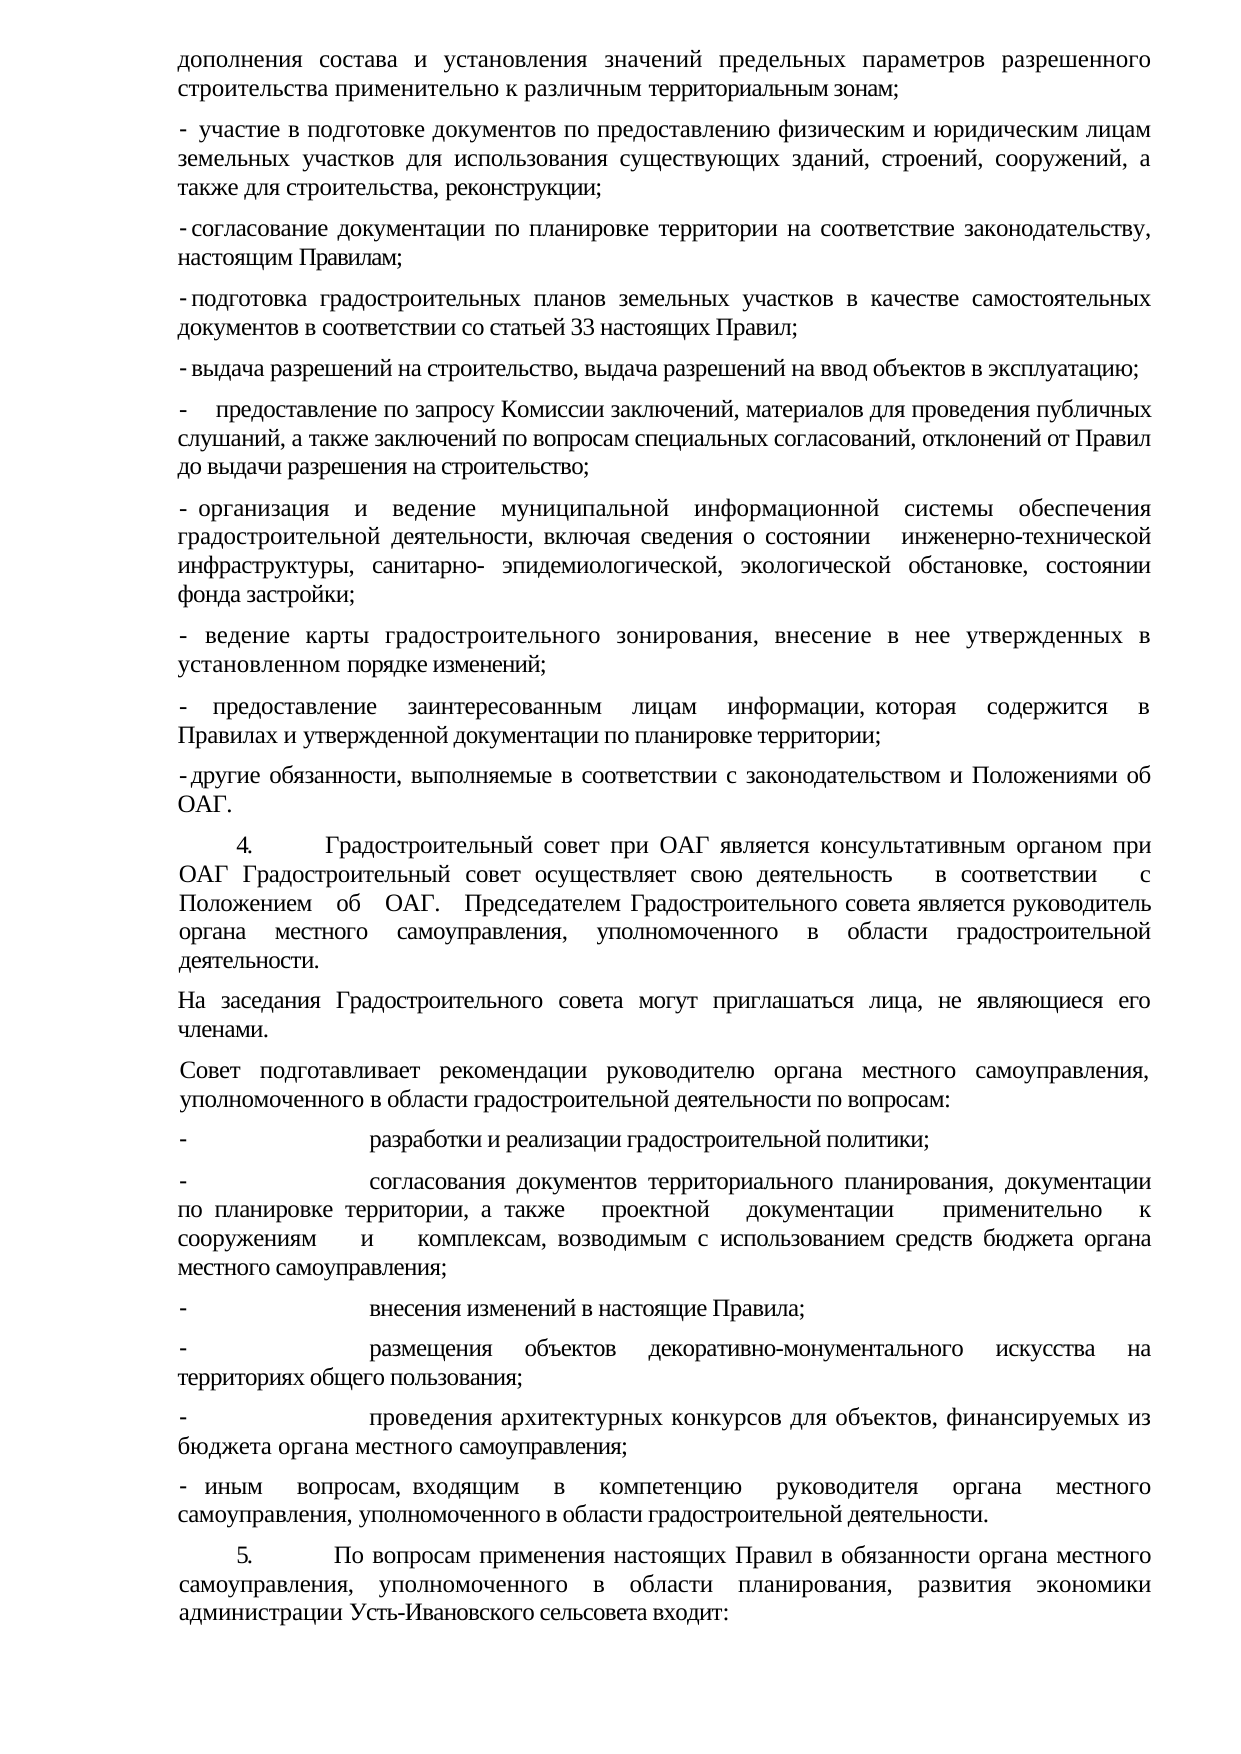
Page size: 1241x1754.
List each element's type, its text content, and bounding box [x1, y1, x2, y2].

text - организация и ведение муниципальной информационной системы обеспечения градостроительной деятельности, включая сведения о состоянии инженерно-технической инфраструктуры, санитарно- эпидемиологической, экологической обстановке, состоянии фонда застройки; [177, 493, 1152, 608]
list участие в подготовке документов по предоставлению физическим и юридическим лицам земельных участков для использования существующих зданий, строений, сооружений, а также для строительства, реконструкции; [177, 114, 1152, 200]
list разработки и реализации градостроительной политики; [177, 1124, 1152, 1153]
list проведения архитектурных конкурсов для объектов, финансируемых из бюджета органа местного самоуправления; [177, 1402, 1152, 1460]
text На заседания Градостроительного совета могут приглашаться лица, не являющиеся его членами. [177, 986, 1152, 1043]
list подготовка градостроительных планов земельных участков в качестве самостоятельных документов в соответствии со статьей 33 настоящих Правил; [177, 283, 1152, 341]
list согласование документации по планировке территории на соответствие законодательству, настоящим Правилам; [177, 213, 1152, 270]
text Совет подготавливает рекомендации руководителю органа местного самоуправления, уполномоченного в области градостроительной деятельности по вопросам: [179, 1055, 1149, 1113]
text 5. По вопросам применения настоящих Правил в обязанности органа местного самоуправления, уполномоченного в области планирования, развития экономики администрации Усть-Ивановского сельсовета входит: [178, 1540, 1152, 1626]
list размещения объектов декоративно-монументального искусства на территориях общего пользования; [177, 1333, 1152, 1391]
text - предоставление заинтересованным лицам информации, которая содержится в Правилах и утвержденной документации по планировке территории; [177, 691, 1152, 748]
text - другие обязанности, выполняемые в соответствии с законодательством и Положениями об ОАГ. [177, 760, 1152, 818]
list внесения изменений в настоящие Правила; [177, 1292, 1152, 1321]
list иным вопросам, входящим в компетенцию руководителя органа местного самоуправления, уполномоченного в области градостроительной деятельности. [177, 1471, 1152, 1528]
list выдача разрешений на строительство, выдача разрешений на ввод объектов в эксплуатацию; [177, 353, 1152, 382]
text - предоставление по запросу Комиссии заключений, материалов для проведения публичных слушаний, а также заключений по вопросам специальных согласований, отклонений от Правил до выдачи разрешения на строительство; [177, 394, 1152, 480]
list согласования документов территориального планирования, документации по планировке территории, а также проектной документации применительно к сооружениям и комплексам, возводимым с использованием средств бюджета органа местного самоуправления; [177, 1166, 1152, 1281]
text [177, 44, 1151, 102]
text - ведение карты градостроительного зонирования, внесение в нее утвержденных в установленном порядке изменений; [177, 621, 1152, 678]
text 4. Градостроительный совет при ОАГ является консультативным органом при ОАГ Градостроительный совет осуществляет свою деятельность в соответствии с Положением об ОАГ. Председателем Градостроительного совета является руководитель органа местного самоуправления, уполномоченного в области градостроительной деятельности. [178, 830, 1152, 974]
